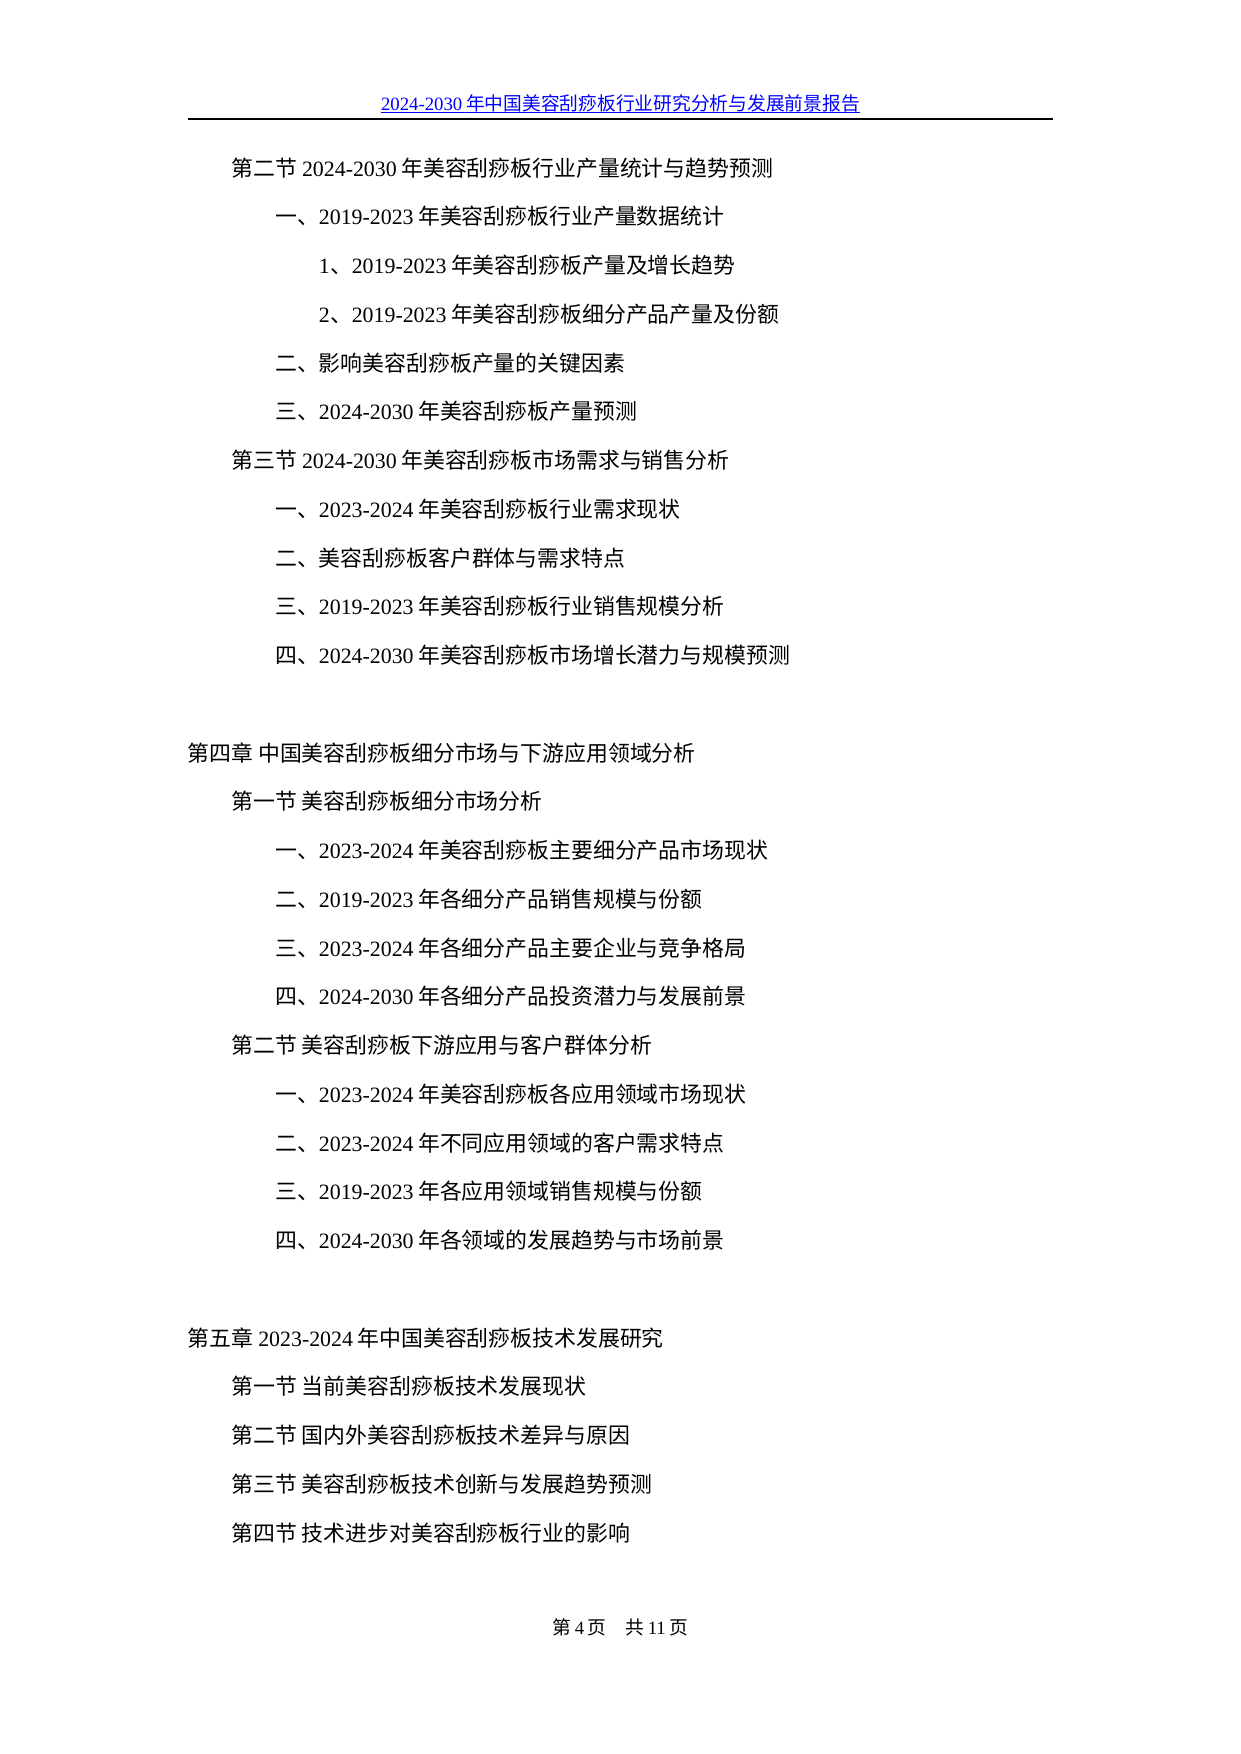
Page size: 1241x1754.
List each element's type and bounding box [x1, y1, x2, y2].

text [187, 150, 1053, 1548]
